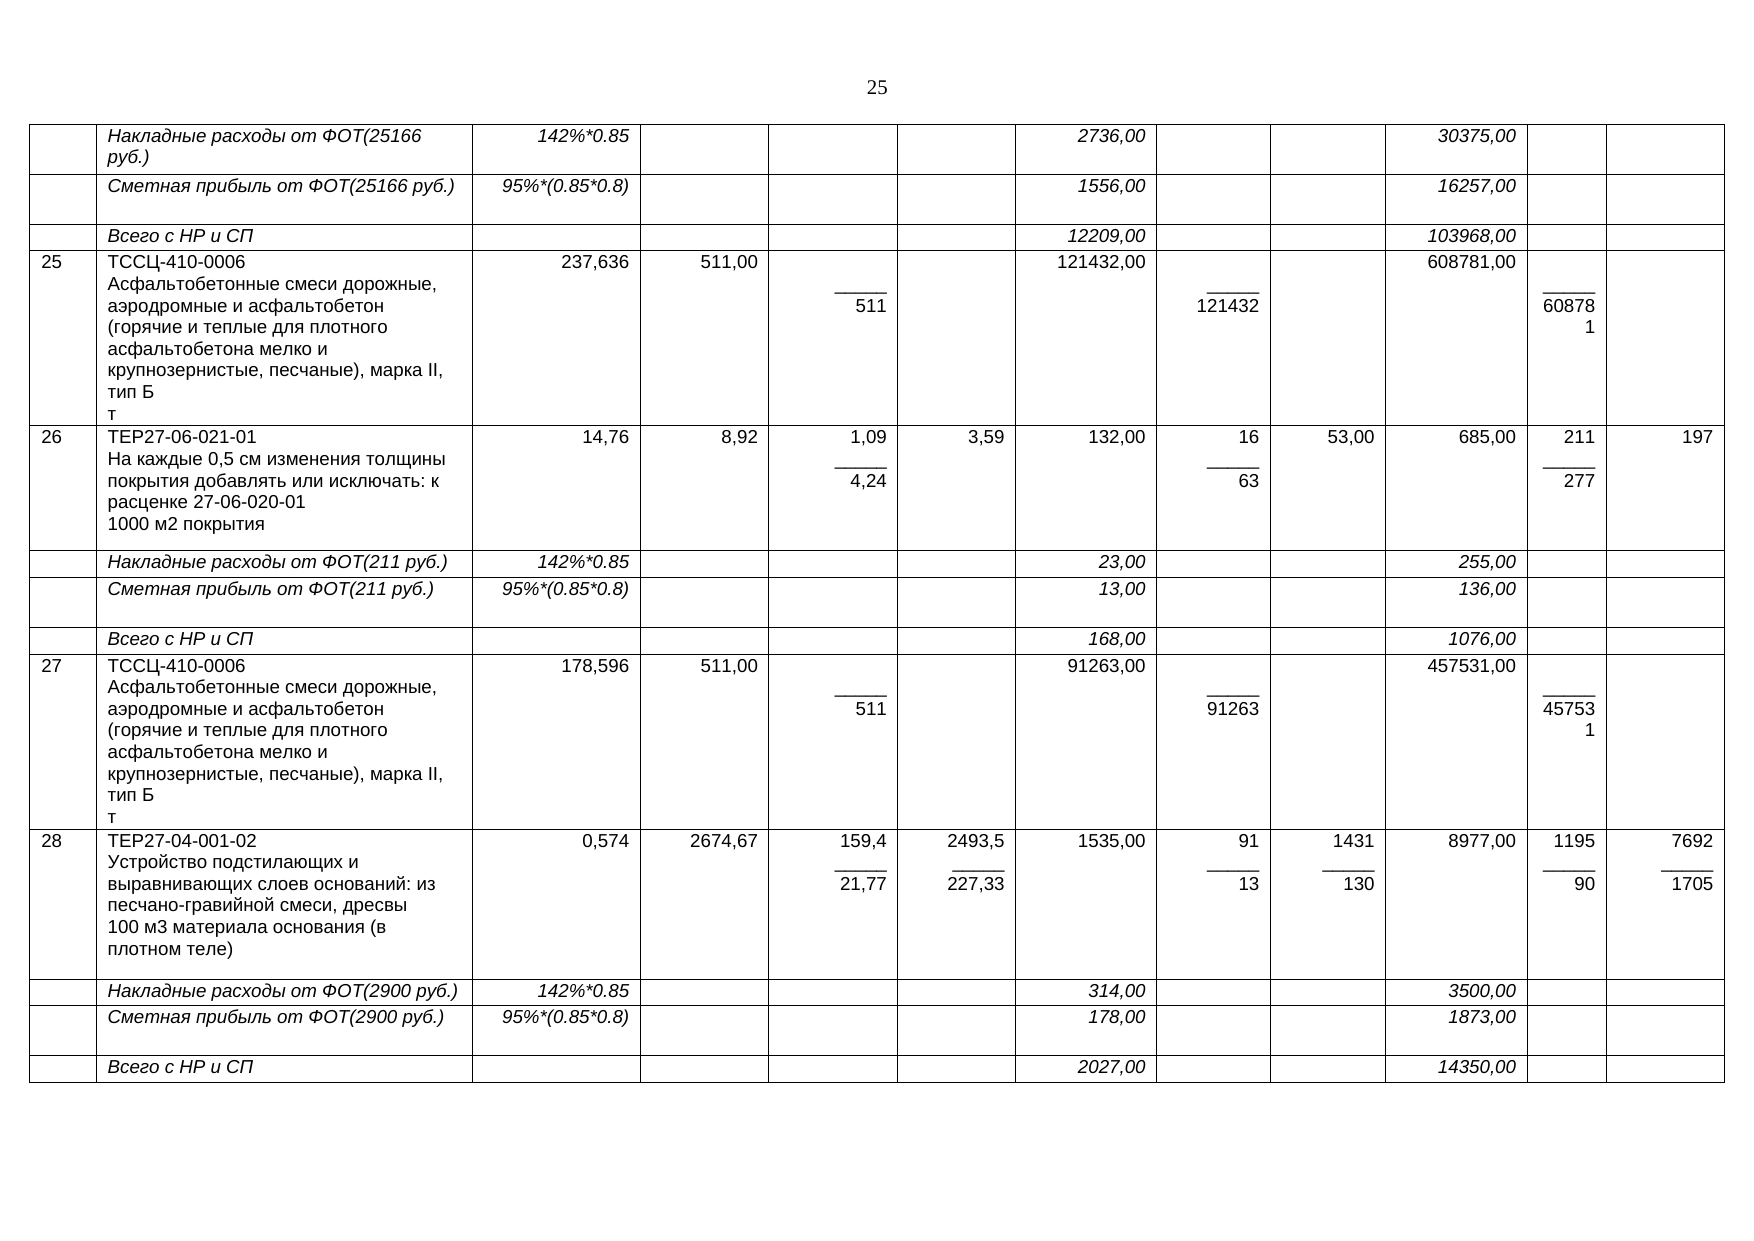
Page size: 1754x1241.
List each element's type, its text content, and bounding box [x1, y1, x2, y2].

table_cell [769, 1006, 897, 1055]
table_cell [641, 578, 768, 627]
table_cell 197 [1607, 426, 1724, 550]
table_cell [769, 980, 897, 1005]
table_cell 95%*(0.85*0.8) [473, 175, 640, 224]
table_cell 8,92 [641, 426, 768, 550]
table_cell [1271, 1056, 1385, 1082]
table_cell [1528, 1006, 1606, 1055]
table_cell ТЕР27-06-021-01 На каждые 0,5 см изменения толщины покрытия добавлять или исключать: к расценке 27-06-020-01 1000 м2 покрытия [97, 426, 472, 550]
table_cell 168,00 [1016, 628, 1156, 653]
table_cell [1157, 1006, 1270, 1055]
table_cell [1271, 980, 1385, 1005]
table_cell 211 _____ 277 [1528, 426, 1606, 550]
table_cell 27 [30, 655, 96, 828]
table_cell [1157, 1056, 1270, 1082]
table_cell 1873,00 [1386, 1006, 1527, 1055]
table_cell 178,596 [473, 655, 640, 828]
table_cell [30, 551, 96, 577]
table_cell 8977,00 [1386, 830, 1527, 978]
table_cell [1157, 628, 1270, 653]
table_cell 13,00 [1016, 578, 1156, 627]
table_cell 23,00 [1016, 551, 1156, 577]
table_cell 1535,00 [1016, 830, 1156, 978]
table_cell [30, 578, 96, 627]
table_cell [30, 1056, 96, 1082]
table_cell 25 [30, 251, 96, 425]
table_cell Сметная прибыль от ФОТ(25166 руб.) [97, 175, 472, 224]
table_cell [1271, 125, 1385, 174]
table_cell 255,00 [1386, 551, 1527, 577]
table_cell [1528, 175, 1606, 224]
table_cell [898, 655, 1015, 828]
table_cell 103968,00 [1386, 225, 1527, 250]
table_cell [1607, 225, 1724, 250]
table_cell 53,00 [1271, 426, 1385, 550]
table_cell 511,00 [641, 251, 768, 425]
table_cell 142%*0.85 [473, 980, 640, 1005]
table_cell [1528, 225, 1606, 250]
table_cell 95%*(0.85*0.8) [473, 578, 640, 627]
table_cell 2674,67 [641, 830, 768, 978]
table_cell [30, 628, 96, 653]
table_cell [1607, 655, 1724, 828]
table_cell Накладные расходы от ФОТ(2900 руб.) [97, 980, 472, 1005]
table_cell 142%*0.85 [473, 551, 640, 577]
table_cell _____ 608781 [1528, 251, 1606, 425]
table_cell [1271, 225, 1385, 250]
table_cell [1271, 1006, 1385, 1055]
table_cell [1528, 628, 1606, 653]
table_cell [898, 628, 1015, 653]
table_cell 2493,5 _____ 227,33 [898, 830, 1015, 978]
table_cell 28 [30, 830, 96, 978]
table_cell 16 _____ 63 [1157, 426, 1270, 550]
table_cell Накладные расходы от ФОТ(211 руб.) [97, 551, 472, 577]
table_cell [1607, 175, 1724, 224]
table_cell [1271, 578, 1385, 627]
table_cell [1607, 551, 1724, 577]
table_cell ТЕР27-04-001-02 Устройство подстилающих и выравнивающих слоев оснований: из песчано-гравийной смеси, дресвы 100 м3 материала основания (в плотном теле) [97, 830, 472, 978]
table_cell [30, 1006, 96, 1055]
table_cell [641, 551, 768, 577]
table_cell 136,00 [1386, 578, 1527, 627]
table_cell 14,76 [473, 426, 640, 550]
table_cell ТССЦ-410-0006 Асфальтобетонные смеси дорожные, аэродромные и асфальтобетон (горячие и теплые для плотного асфальтобетона мелко и крупнозернистые, песчаные), марка II, тип Б т [97, 655, 472, 828]
table_cell [30, 175, 96, 224]
table_cell [1271, 175, 1385, 224]
table_cell 159,4 _____ 21,77 [769, 830, 897, 978]
table_cell [1607, 980, 1724, 1005]
table_cell [1528, 980, 1606, 1005]
table_cell [1271, 551, 1385, 577]
table_cell [641, 628, 768, 653]
table_cell [473, 628, 640, 653]
table_cell 2027,00 [1016, 1056, 1156, 1082]
table_cell 16257,00 [1386, 175, 1527, 224]
table_cell Сметная прибыль от ФОТ(211 руб.) [97, 578, 472, 627]
table_cell [641, 225, 768, 250]
table_cell 178,00 [1016, 1006, 1156, 1055]
table_cell 1556,00 [1016, 175, 1156, 224]
table_cell 91 _____ 13 [1157, 830, 1270, 978]
table_cell 2736,00 [1016, 125, 1156, 174]
table_cell _____ 457531 [1528, 655, 1606, 828]
table_cell Всего с НР и СП [97, 628, 472, 653]
table_cell [1607, 1006, 1724, 1055]
table_cell [1528, 1056, 1606, 1082]
table_cell _____ 511 [769, 251, 897, 425]
table_cell 511,00 [641, 655, 768, 828]
table_cell 26 [30, 426, 96, 550]
table_cell 1195 _____ 90 [1528, 830, 1606, 978]
table_cell [898, 225, 1015, 250]
table_cell Всего с НР и СП [97, 225, 472, 250]
table_cell [1271, 628, 1385, 653]
table_cell 132,00 [1016, 426, 1156, 550]
table_cell 91263,00 [1016, 655, 1156, 828]
table_cell [641, 125, 768, 174]
table_cell [30, 980, 96, 1005]
table_cell [1271, 251, 1385, 425]
table_cell 3,59 [898, 426, 1015, 550]
table_cell [898, 551, 1015, 577]
table_cell [769, 175, 897, 224]
table_cell 1,09 _____ 4,24 [769, 426, 897, 550]
table_cell [1528, 551, 1606, 577]
table_cell [1157, 175, 1270, 224]
table_cell 3500,00 [1386, 980, 1527, 1005]
table_cell [769, 578, 897, 627]
table_cell [1157, 551, 1270, 577]
table_cell 1431 _____ 130 [1271, 830, 1385, 978]
table_cell Сметная прибыль от ФОТ(2900 руб.) [97, 1006, 472, 1055]
table_cell [769, 551, 897, 577]
table_cell [898, 175, 1015, 224]
table_cell [1528, 578, 1606, 627]
table_cell 7692 _____ 1705 [1607, 830, 1724, 978]
table_cell [1157, 578, 1270, 627]
table_cell 30375,00 [1386, 125, 1527, 174]
table_cell [769, 225, 897, 250]
table_cell _____ 511 [769, 655, 897, 828]
table_cell _____ 91263 [1157, 655, 1270, 828]
table_cell [769, 628, 897, 653]
table_cell 142%*0.85 [473, 125, 640, 174]
table_cell 12209,00 [1016, 225, 1156, 250]
table_cell 457531,00 [1386, 655, 1527, 828]
table_cell 1076,00 [1386, 628, 1527, 653]
table_cell 314,00 [1016, 980, 1156, 1005]
table_cell [473, 225, 640, 250]
table_cell [898, 1006, 1015, 1055]
table_cell Накладные расходы от ФОТ(25166 руб.) [97, 125, 472, 174]
table_cell [769, 1056, 897, 1082]
table_cell [769, 125, 897, 174]
table_cell [1157, 125, 1270, 174]
table_cell 0,574 [473, 830, 640, 978]
table_cell [1607, 125, 1724, 174]
table_cell [1607, 628, 1724, 653]
table_cell [30, 225, 96, 250]
table_cell [1607, 578, 1724, 627]
table_cell [898, 125, 1015, 174]
table_cell 685,00 [1386, 426, 1527, 550]
table_cell [1528, 125, 1606, 174]
table_cell [30, 125, 96, 174]
table_cell [1157, 225, 1270, 250]
table_cell 95%*(0.85*0.8) [473, 1006, 640, 1055]
table_cell [898, 578, 1015, 627]
table_cell [641, 1006, 768, 1055]
table_cell [1607, 1056, 1724, 1082]
table_cell [641, 980, 768, 1005]
table_cell [641, 175, 768, 224]
table_cell [1157, 980, 1270, 1005]
table_cell 608781,00 [1386, 251, 1527, 425]
table_cell 14350,00 [1386, 1056, 1527, 1082]
table_cell _____ 121432 [1157, 251, 1270, 425]
table_cell [473, 1056, 640, 1082]
table_cell [898, 1056, 1015, 1082]
table_cell 237,636 [473, 251, 640, 425]
table_cell ТССЦ-410-0006 Асфальтобетонные смеси дорожные, аэродромные и асфальтобетон (горячие и теплые для плотного асфальтобетона мелко и крупнозернистые, песчаные), марка II, тип Б т [97, 251, 472, 425]
table_cell Всего с НР и СП [97, 1056, 472, 1082]
table_cell 121432,00 [1016, 251, 1156, 425]
table_cell [898, 251, 1015, 425]
table_cell [641, 1056, 768, 1082]
table_cell [898, 980, 1015, 1005]
table_cell [1271, 655, 1385, 828]
table_cell [1607, 251, 1724, 425]
